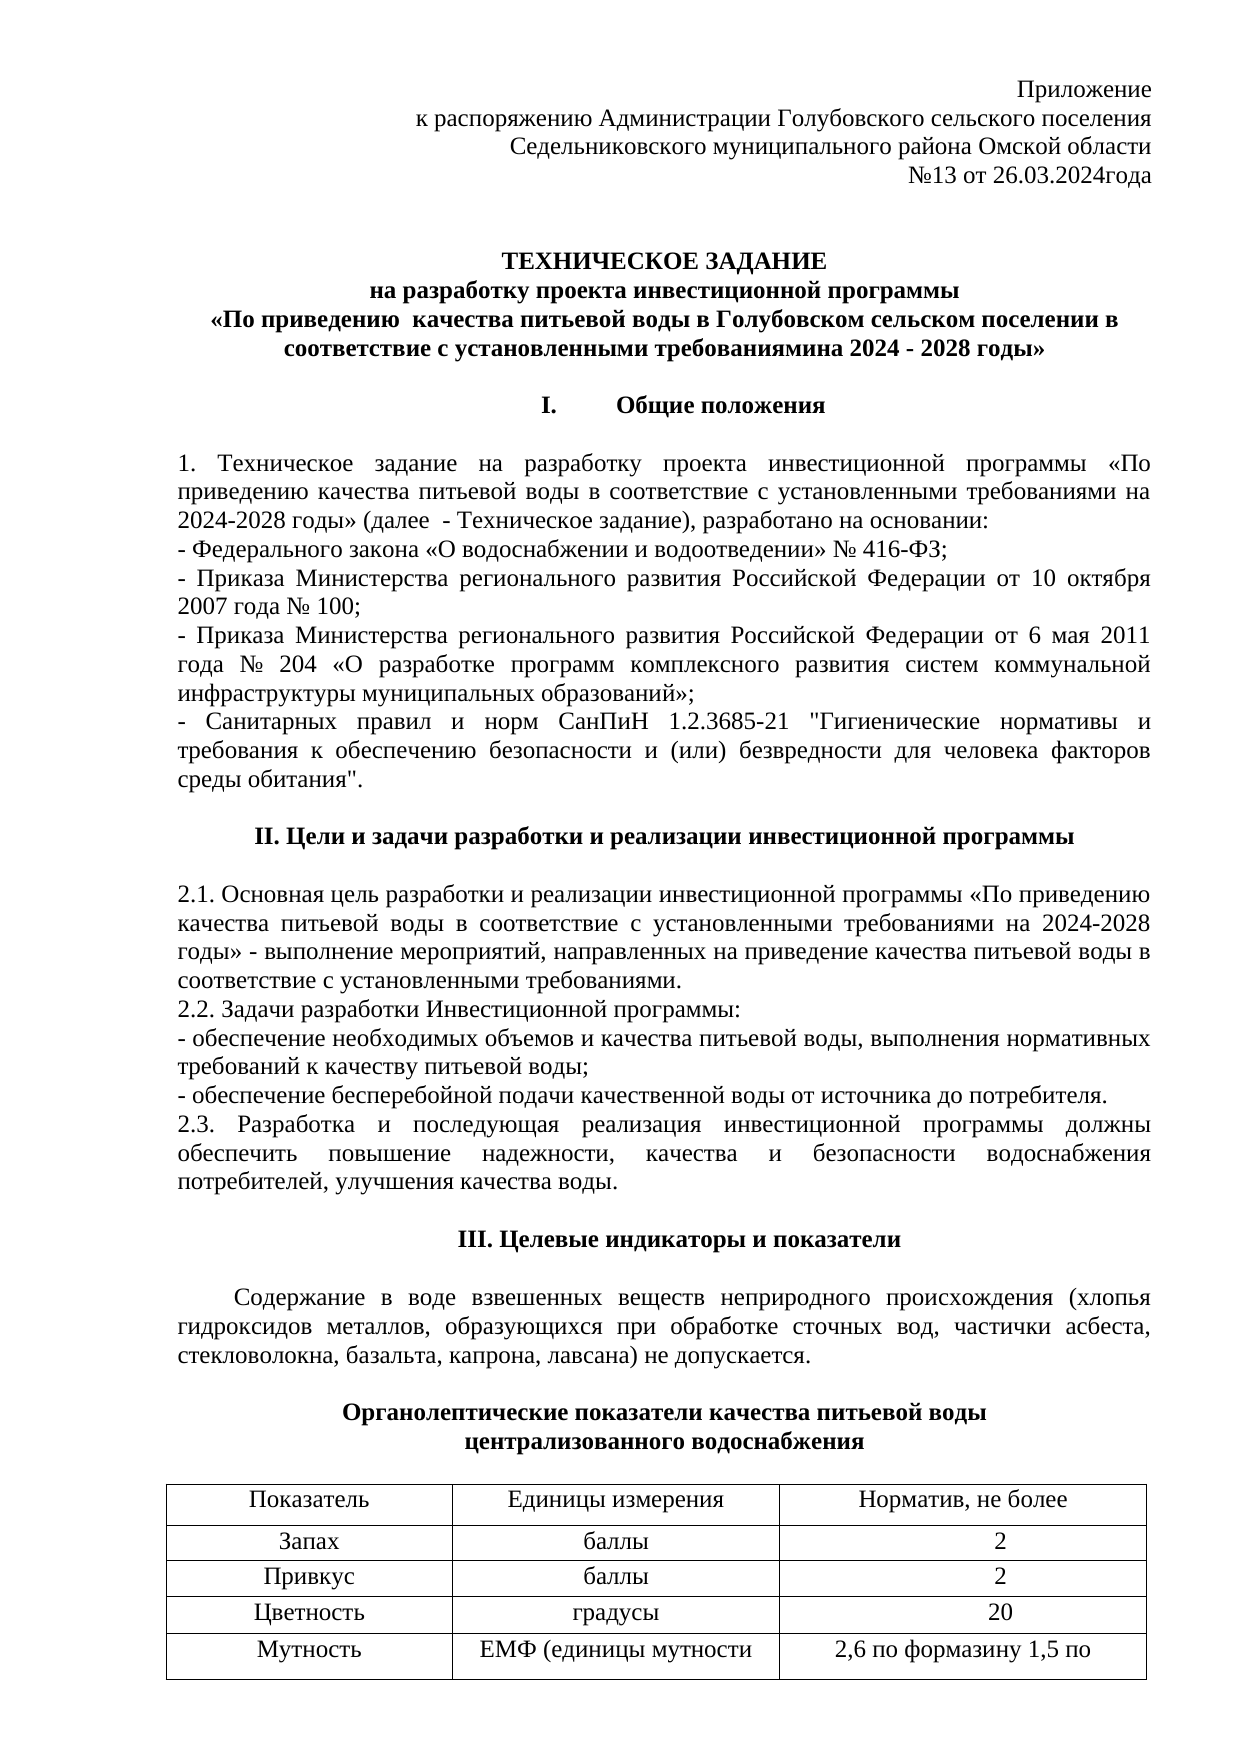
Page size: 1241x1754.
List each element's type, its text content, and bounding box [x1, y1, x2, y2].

table_cell Привкус [167, 1561, 452, 1596]
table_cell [780, 1634, 1146, 1679]
table_cell градусы [453, 1597, 779, 1633]
table_cell 2 [780, 1561, 1146, 1596]
table_cell баллы [453, 1561, 779, 1596]
text - Приказа Министерства регионального развития Российской Федерации от 6 мая 2011 года № 204 «О разработке программ комплексного развития систем коммунальной инфраструктуры муниципальных образований»; [177, 620, 1152, 706]
text 2.3. Разработка и последующая реализация инвестиционной программы должны обеспечить повышение надежности, качества и безопасности водоснабжения потребителей, улучшения качества воды. [177, 1109, 1152, 1195]
table_cell 20 [780, 1597, 1146, 1633]
text ТЕХНИЧЕСКОЕ ЗАДАНИЕ [177, 246, 1152, 275]
table_cell баллы [453, 1526, 779, 1560]
text №13 от 26.03.2024года [177, 160, 1152, 189]
text Содержание в воде взвешенных веществ неприродного происхождения (хлопья гидроксидов металлов, образующихся при обработке сточных вод, частички асбеста, стекловолокна, базальта, капрона, лавсана) не допускается. [177, 1282, 1152, 1368]
table_cell 2 [780, 1526, 1146, 1560]
list Общие положения [215, 390, 1152, 419]
table_header Единицы измерения [453, 1485, 779, 1525]
text «По приведению качества питьевой воды в Голубовском сельском поселении в соответствие с установленными требованиямина 2024 - 2028 годы» [177, 304, 1152, 361]
text II. Цели и задачи разработки и реализации инвестиционной программы [177, 821, 1152, 850]
text Седельниковского муниципального района Омской области [177, 131, 1152, 160]
text 2.1. Основная цель разработки и реализации инвестиционной программы «По приведению качества питьевой воды в соответствие с установленными требованиями на 2024-2028 годы» - выполнение мероприятий, направленных на приведение качества питьевой воды в соответствие с установленными требованиями. [177, 879, 1152, 994]
table_cell Мутность [167, 1634, 452, 1679]
text - обеспечение бесперебойной подачи качественной воды от источника до потребителя. [177, 1080, 1152, 1109]
title централизованного водоснабжения [177, 1426, 1152, 1455]
text на разработку проекта инвестиционной программы [177, 275, 1152, 304]
text - Санитарных правил и норм СанПиН 1.2.3685-21 "Гигиенические нормативы и требования к обеспечению безопасности и (или) безвредности для человека факторов среды обитания". [177, 706, 1152, 793]
text - Приказа Министерства регионального развития Российской Федерации от 10 октября 2007 года № 100; [177, 563, 1152, 620]
table_header Показатель [167, 1485, 452, 1525]
text к распоряжению Администрации Голубовского сельского поселения [177, 103, 1152, 131]
text 2.2. Задачи разработки Инвестиционной программы: [177, 994, 1152, 1023]
text 1. Техническое задание на разработку проекта инвестиционной программы «По приведению качества питьевой воды в соответствие с установленными требованиями на 2024-2028 годы» (далее - Техническое задание), разработано на основании: [177, 448, 1152, 534]
table_cell Цветность [167, 1597, 452, 1633]
table_header Норматив, не более [780, 1485, 1146, 1525]
title Органолептические показатели качества питьевой воды [177, 1397, 1152, 1426]
text - Федерального закона «О водоснабжении и водоотведении» № 416-ФЗ; [177, 534, 1152, 563]
text - обеспечение необходимых объемов и качества питьевой воды, выполнения нормативных требований к качеству питьевой воды; [177, 1023, 1152, 1080]
text Приложение [177, 74, 1152, 103]
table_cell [453, 1634, 779, 1679]
table_cell Запах [167, 1526, 452, 1560]
text III. Целевые индикаторы и показатели [236, 1224, 1122, 1253]
